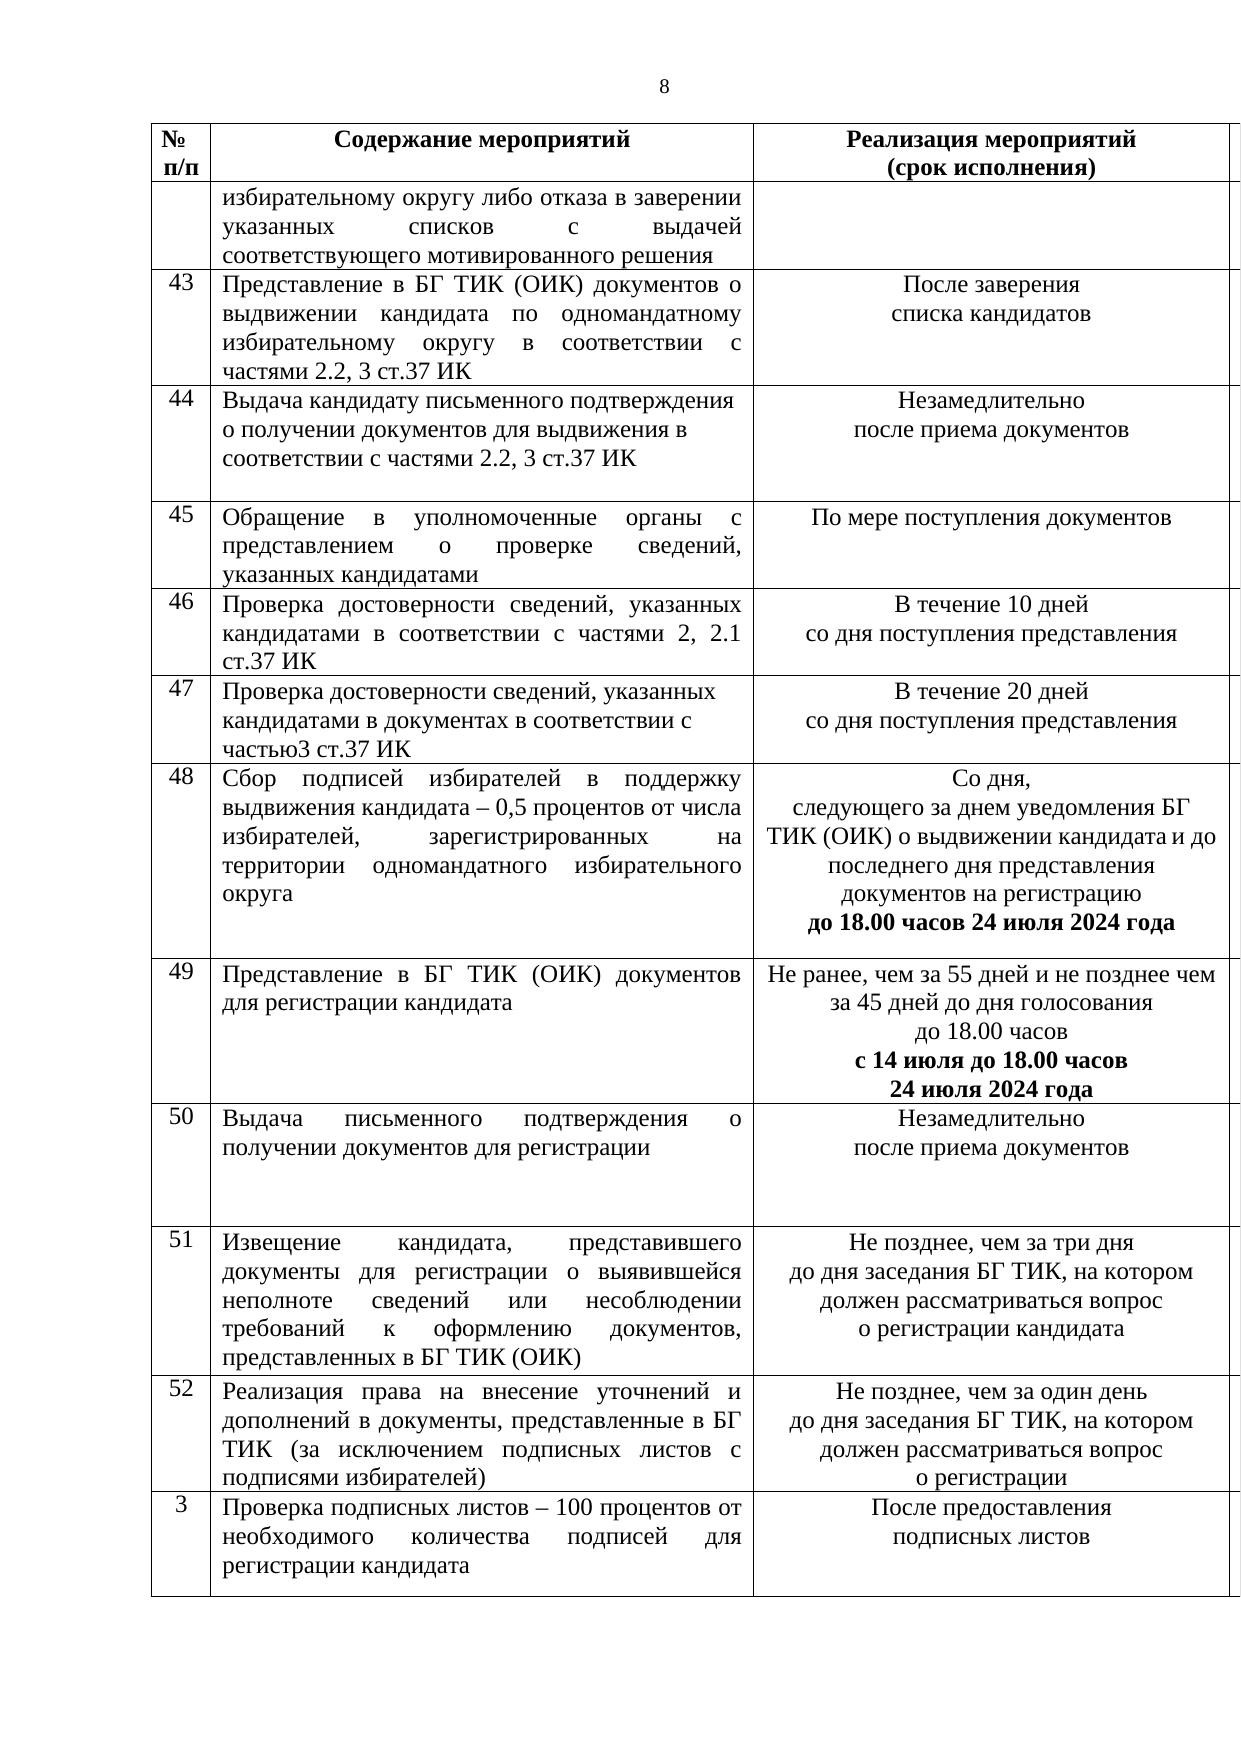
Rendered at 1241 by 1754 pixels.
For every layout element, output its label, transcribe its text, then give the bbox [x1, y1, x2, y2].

table_cell 47 [152, 676, 210, 762]
table_cell 49 [152, 959, 210, 1102]
table_cell Незамедлительно после приема документов [754, 1104, 1229, 1226]
table_cell 52 [152, 1376, 210, 1491]
table_header Реализация мероприятий (срок исполнения) [754, 124, 1229, 181]
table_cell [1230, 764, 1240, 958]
table_header № п/п [152, 124, 210, 181]
table_cell Сбор подписей избирателей в поддержку выдвижения кандидата – 0,5 процентов от числа избирателей, зарегистрированных на территории одномандатного избирательного округа [211, 764, 753, 958]
table_cell Не позднее, чем за три дня до дня заседания БГ ТИК, на котором должен рассматриваться вопрос о регистрации кандидата [754, 1227, 1229, 1375]
table_cell Со дня, следующего за днем уведомления БГ ТИК (ОИК) о выдвижении кандидата и до последнего дня представления документов на регистрацию до 18.00 часов 24 июля 2024 года [754, 764, 1229, 958]
table_cell Представление в БГ ТИК (ОИК) документов о выдвижении кандидата по одномандатному избирательному округу в соответствии с частями 2.2, 3 ст.37 ИК [211, 270, 753, 384]
table_cell Реализация права на внесение уточнений и дополнений в документы, представленные в БГ ТИК (за исключением подписных листов с подписями избирателей) [211, 1376, 753, 1491]
table_cell Выдача письменного подтверждения о получении документов для регистрации [211, 1104, 753, 1226]
table_cell После предоставления подписных листов [754, 1492, 1229, 1596]
table_cell 44 [152, 386, 210, 501]
table_cell После заверения списка кандидатов [754, 270, 1229, 384]
table_cell Обращение в уполномоченные органы с представлением о проверке сведений, указанных кандидатами [211, 502, 753, 588]
table_cell 50 [152, 1104, 210, 1226]
table_cell 48 [152, 764, 210, 958]
table_cell Выдача кандидату письменного подтверждения о получении документов для выдвижения в соответствии с частями 2.2, 3 ст.37 ИК [211, 386, 753, 501]
table_cell Представление в БГ ТИК (ОИК) документов для регистрации кандидата [211, 959, 753, 1102]
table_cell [754, 182, 1229, 268]
table_cell Проверка достоверности сведений, указанных кандидатами в документах в соответствии с частью3 ст.37 ИК [211, 676, 753, 762]
table_cell В течение 10 дней со дня поступления представления [754, 589, 1229, 675]
table_cell Извещение кандидата, представившего документы для регистрации о выявившейся неполноте сведений или несоблюдении требований к оформлению документов, представленных в БГ ТИК (ОИК) [211, 1227, 753, 1375]
table_cell 42 [152, 182, 210, 268]
table_cell Не позднее, чем за один день до дня заседания БГ ТИК, на котором должен рассматриваться вопрос о регистрации [754, 1376, 1229, 1491]
table_cell Незамедлительно после приема документов [754, 386, 1229, 501]
table_cell Проверка подписных листов – 100 процентов от необходимого количества подписей для регистрации кандидата [211, 1492, 753, 1596]
table_cell 51 [152, 1227, 210, 1375]
table_cell Проверка достоверности сведений, указанных кандидатами в соответствии с частями 2, 2.1 ст.37 ИК [211, 589, 753, 675]
table_cell 43 [152, 270, 210, 384]
table_cell Не ранее, чем за 55 дней и не позднее чем за 45 дней до дня голосования до 18.00 часов с 14 июля до 18.00 часов 24 июля 2024 года [754, 959, 1229, 1102]
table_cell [211, 182, 753, 268]
table_cell 3 [152, 1492, 210, 1596]
table_cell 46 [152, 589, 210, 675]
table_cell 45 [152, 502, 210, 588]
table_header Содержание мероприятий [211, 124, 753, 181]
table_cell В течение 20 дней со дня поступления представления [754, 676, 1229, 762]
table_cell По мере поступления документов [754, 502, 1229, 588]
